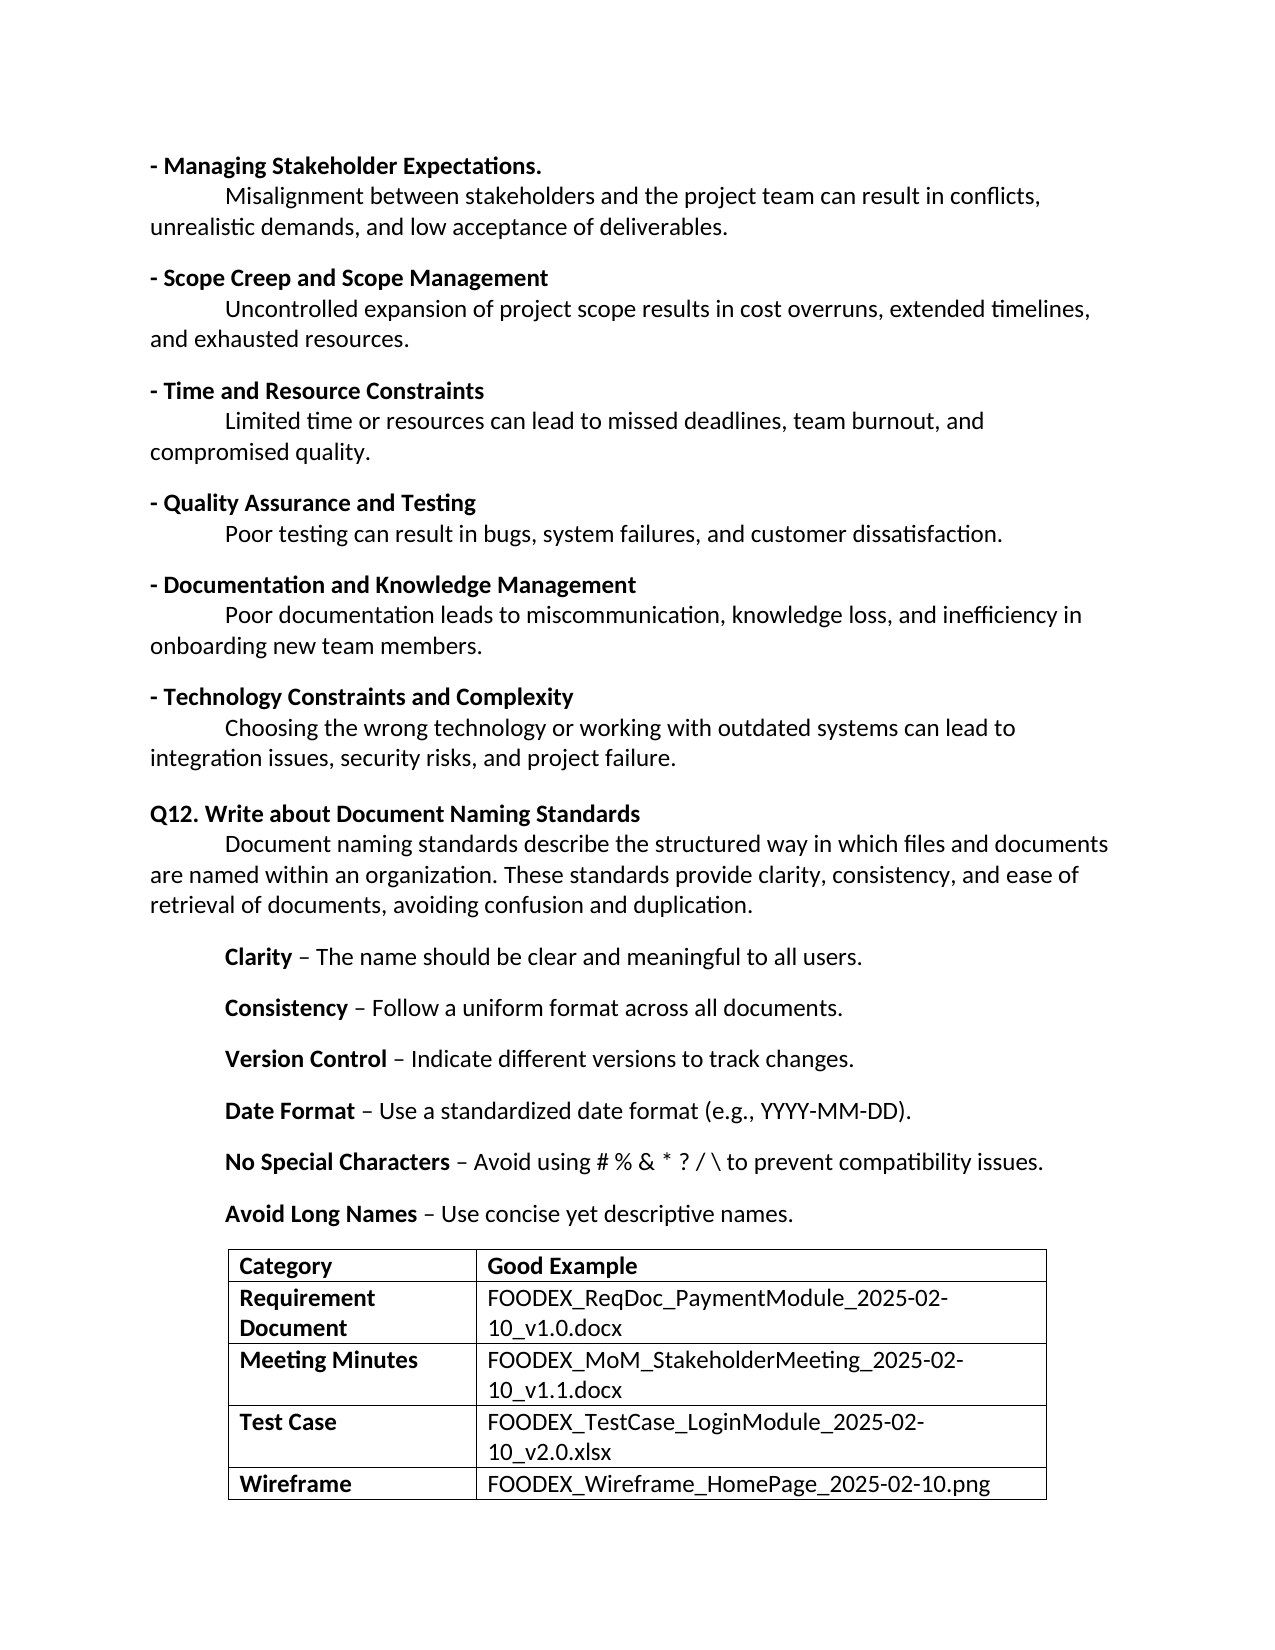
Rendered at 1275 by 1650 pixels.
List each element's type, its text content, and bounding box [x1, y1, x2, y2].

table_cell FOODEX_Wireframe_HomePage_2025-02-10.png [477, 1468, 1046, 1498]
table_cell FOODEX_MoM_StakeholderMeeting_2025-02-10_v1.1.docx [477, 1344, 1046, 1405]
table_header Category [229, 1250, 476, 1281]
text Clarity – The name should be clear and meaningful to all users. [150, 941, 1125, 971]
subtitle Q12. Write about Document Naming Standards [150, 798, 1125, 828]
table_cell FOODEX_TestCase_LoginModule_2025-02-10_v2.0.xlsx [477, 1406, 1046, 1467]
subtitle - Scope Creep and Scope Management [150, 262, 1125, 293]
table_cell FOODEX_ReqDoc_PaymentModule_2025-02-10_v1.0.docx [477, 1282, 1046, 1343]
text Consistency – Follow a uniform format across all documents. [150, 992, 1125, 1023]
table_cell Wireframe [229, 1468, 476, 1498]
table_cell Requirement Document [229, 1282, 476, 1343]
text Date Format – Use a standardized date format (e.g., YYYY-MM-DD). [150, 1095, 1125, 1126]
subtitle - Managing Stakeholder Expectations. [150, 150, 1125, 181]
text Limited time or resources can lead to missed deadlines, team burnout, and compromised quality. [150, 405, 1125, 466]
table_header Good Example [477, 1250, 1046, 1281]
table_cell Test Case [229, 1406, 476, 1467]
text Version Control – Indicate different versions to track changes. [150, 1044, 1125, 1074]
text Document naming standards describe the structured way in which files and documents are named within an organization. These standards provide clarity, consistency, and ease of retrieval of documents, avoiding confusion and duplication. [150, 828, 1125, 920]
text Poor documentation leads to miscommunication, knowledge loss, and inefficiency in onboarding new team members. [150, 599, 1125, 661]
table_cell Meeting Minutes [229, 1344, 476, 1405]
subtitle - Documentation and Knowledge Management [150, 569, 1125, 599]
text Uncontrolled expansion of project scope results in cost overruns, extended timelines, and exhausted resources. [150, 293, 1125, 354]
text Misalignment between stakeholders and the project team can result in conflicts, unrealistic demands, and low acceptance of deliverables. [150, 181, 1125, 242]
text Avoid Long Names – Use concise yet descriptive names. [150, 1198, 1125, 1228]
text Choosing the wrong technology or working with outdated systems can lead to integration issues, security risks, and project failure. [150, 712, 1125, 773]
subtitle - Quality Assurance and Testing [150, 487, 1125, 518]
subtitle - Technology Constraints and Complexity [150, 681, 1125, 712]
subtitle - Time and Resource Constraints [150, 375, 1125, 405]
text Poor testing can result in bugs, system failures, and customer dissatisfaction. [150, 518, 1125, 548]
text No Special Characters – Avoid using # % & * ? / \ to prevent compatibility issues. [150, 1146, 1125, 1177]
